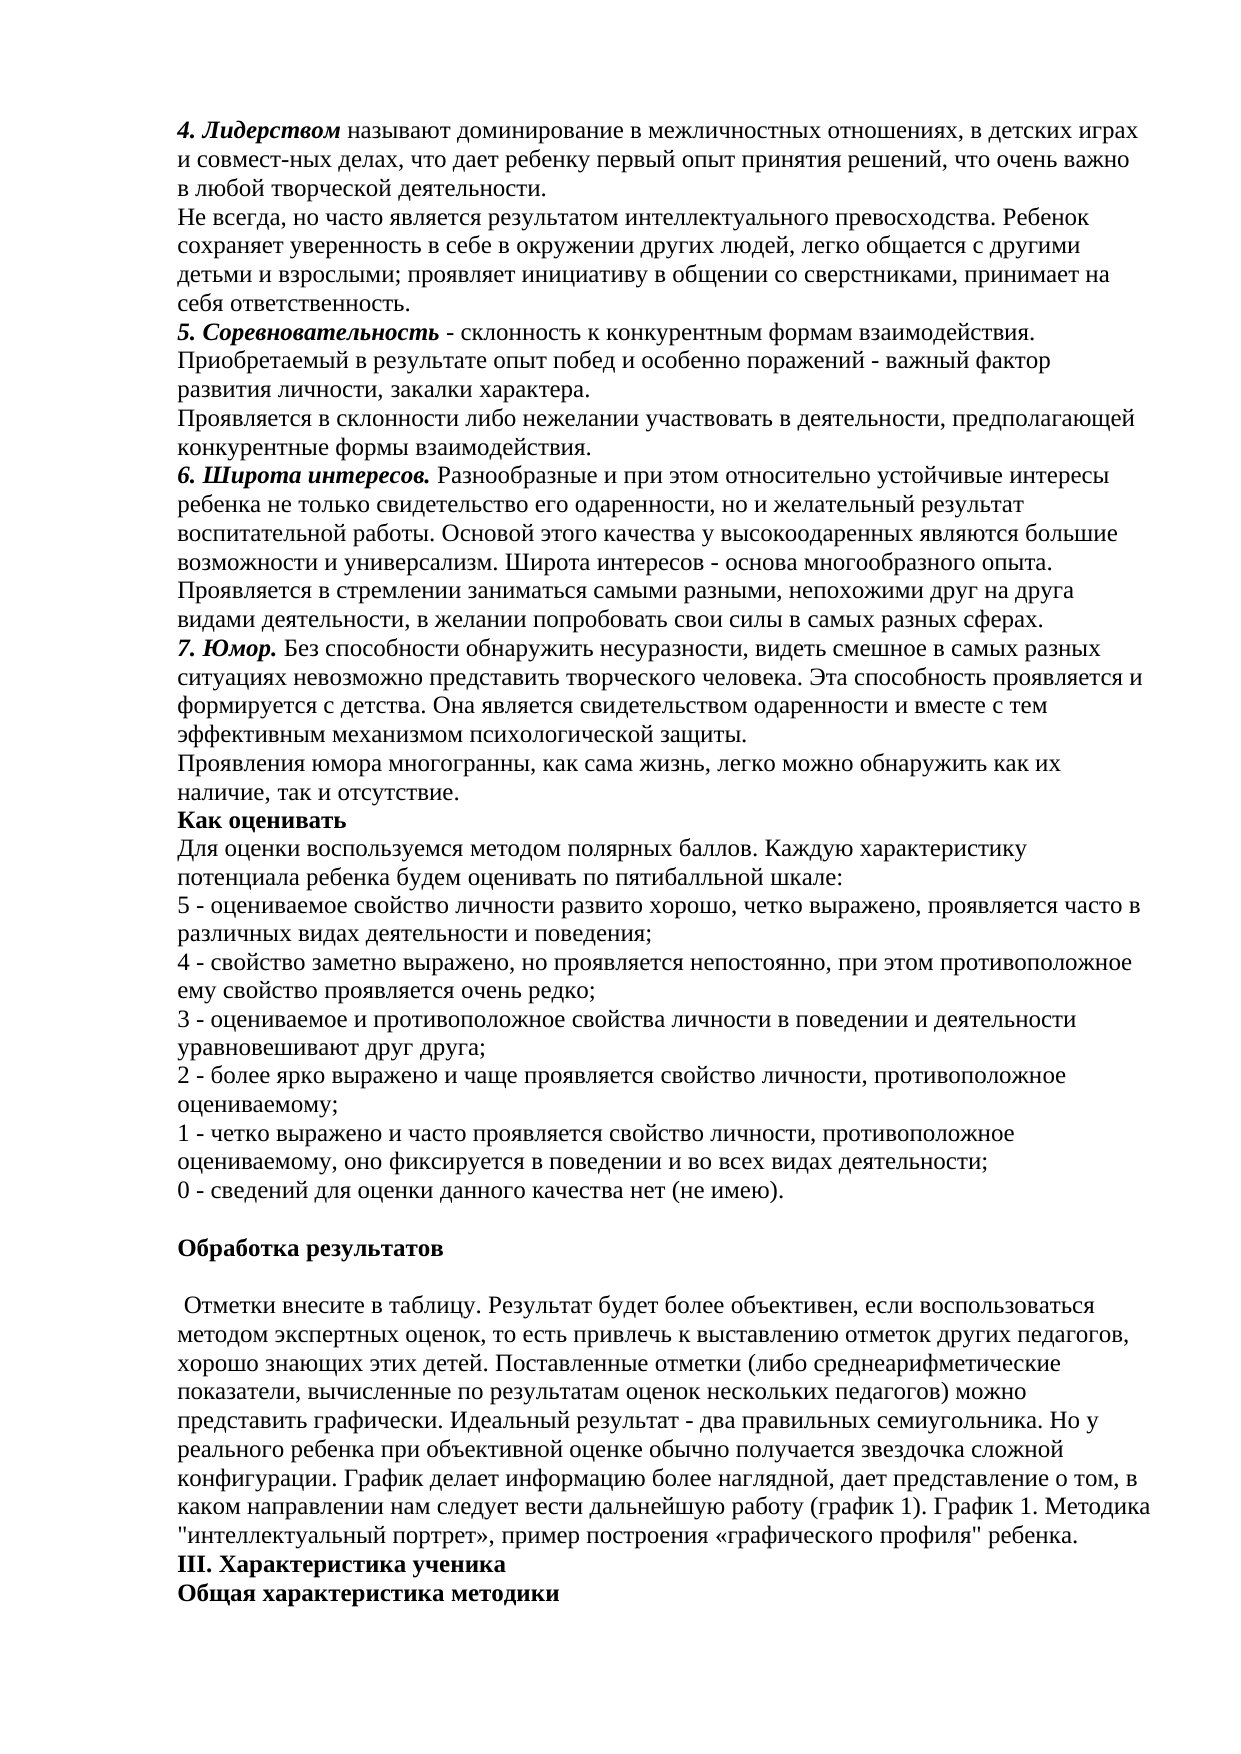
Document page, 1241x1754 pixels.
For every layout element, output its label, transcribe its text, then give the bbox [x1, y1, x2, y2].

list Широта интересов. Разнообразные и при этом относительно устойчивые интересы ребенка не только свидетельство его одаренности, но и желательный результат воспитательной работы. Основой этого качества у высокоодаренных являются большие возможности и универсализм. Широта интересов - основа многообразного опыта. Проявляется в стремлении заниматься самыми разными, непохожими друг на друга видами деятельности, в желании попробовать свои силы в самых разных сферах. [177, 461, 1119, 633]
list Лидерством называют доминирование в межличностных отношениях, в детских играх и совмест-ных делах, что дает ребенку первый опыт принятия решений, что очень важно в любой творческой деятельности. [177, 115, 1148, 201]
text Проявления юмора многогранны, как сама жизнь, легко можно обнаружить как их наличие, так и отсутствие. [177, 748, 1063, 806]
text Проявляется в склонности либо нежелании участвовать в деятельности, предполагающей конкурентные формы взаимодействия. [177, 403, 1137, 461]
list Соревновательность - склонность к конкурентным формам взаимодействия. Приобретаемый в результате опыт побед и особенно поражений - важный фактор развития личности, закалки характера. [177, 317, 1052, 403]
subtitle Обработка результатов [177, 1233, 1163, 1262]
text Общая характеристика методики [177, 1578, 1163, 1607]
text 0 - сведений для оценки данного качества нет (не имею). [177, 1175, 1163, 1204]
text Отметки внесите в таблицу. Результат будет более объективен, если воспользоваться методом экспертных оценок, то есть привлечь к выставлению отметок других педагогов, хорошо знающих этих детей. Поставленные отметки (либо среднеарифметические показатели, вычисленные по результатам оценок нескольких педагогов) можно представить графически. Идеальный результат - два правильных семиугольника. Но у реального ребенка при объективной оценке обычно получается звездочка сложной конфигурации. График делает информацию более наглядной, дает представление о том, в каком направлении нам следует вести дальнейшую работу (график 1). График 1. Методика "интеллектуальный портрет», пример построения «графического профиля" ребенка. [177, 1290, 1152, 1549]
text 2 - более ярко выражено и чаще проявляется свойство личности, противоположное оцениваемому; [177, 1061, 1068, 1118]
text Не всегда, но часто является результатом интеллектуального превосходства. Ребенок сохраняет уверенность в себе в окружении других людей, легко общается с другими детьми и взрослыми; проявляет инициативу в общении со сверстниками, принимает на себя ответственность. [177, 202, 1112, 317]
subtitle Характеристика ученика [177, 1549, 1163, 1578]
text 4 - свойство заметно выражено, но проявляется непостоянно, при этом противоположное ему свойство проявляется очень редко; [177, 948, 1134, 1004]
list Юмор. Без способности обнаружить несуразности, видеть смешное в самых разных ситуациях невозможно представить творческого человека. Эта способность проявляется и формируется с детства. Она является свидетельством одаренности и вместе с тем эффективным механизмом психологической защиты. [177, 633, 1143, 748]
text Для оценки воспользуемся методом полярных баллов. Каждую характеристику потенциала ребенка будем оценивать по пятибалльной шкале: [177, 834, 1050, 891]
subtitle Как оценивать [177, 806, 1163, 834]
text 3 - оцениваемое и противоположное свойства личности в поведении и деятельности уравновешивают друг друга; [177, 1004, 1078, 1061]
text 1 - четко выражено и часто проявляется свойство личности, противоположное оцениваемому, оно фиксируется в поведении и во всех видах деятельности; [177, 1118, 1016, 1175]
text 5 - оцениваемое свойство личности развито хорошо, четко выражено, проявляется часто в различных видах деятельности и поведения; [177, 891, 1142, 947]
